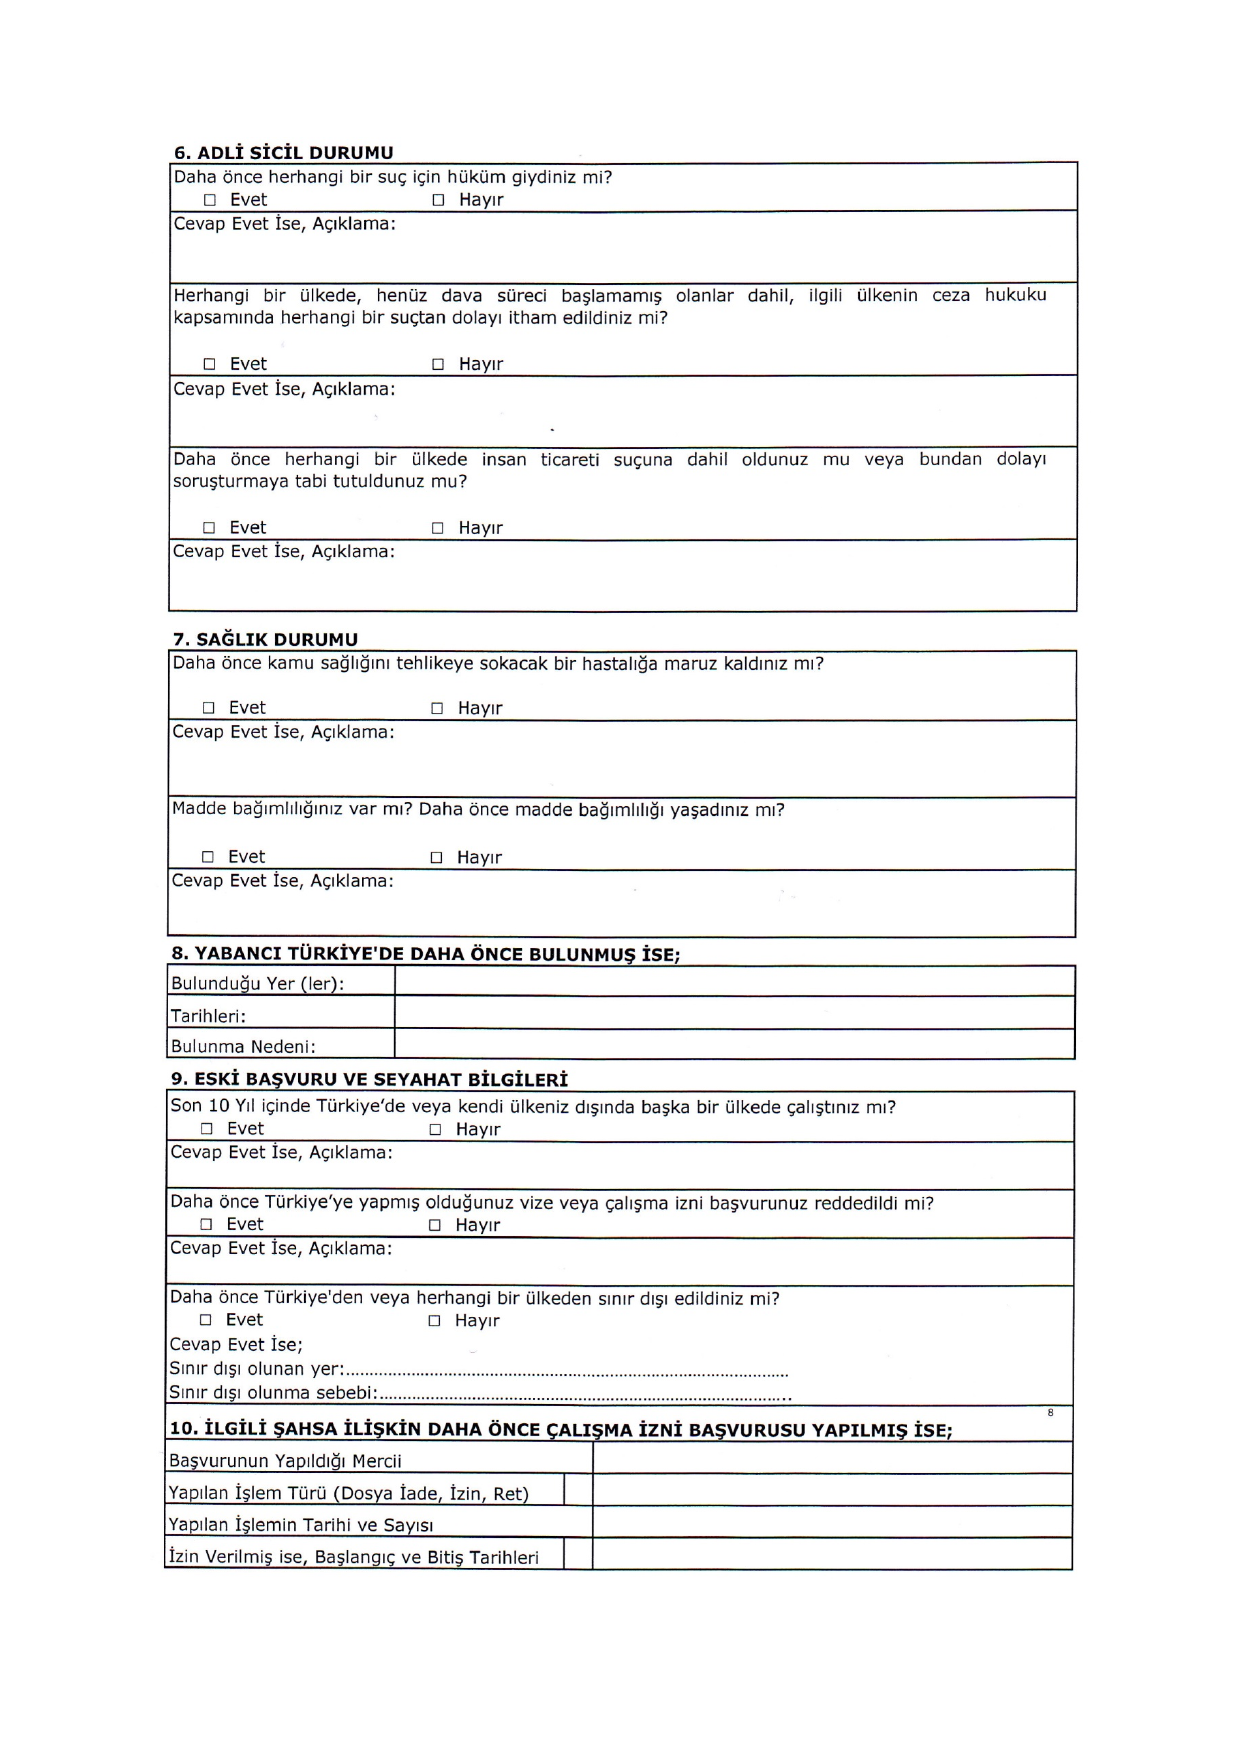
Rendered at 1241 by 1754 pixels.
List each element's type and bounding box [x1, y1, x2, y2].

picture [150, 137, 1091, 1583]
